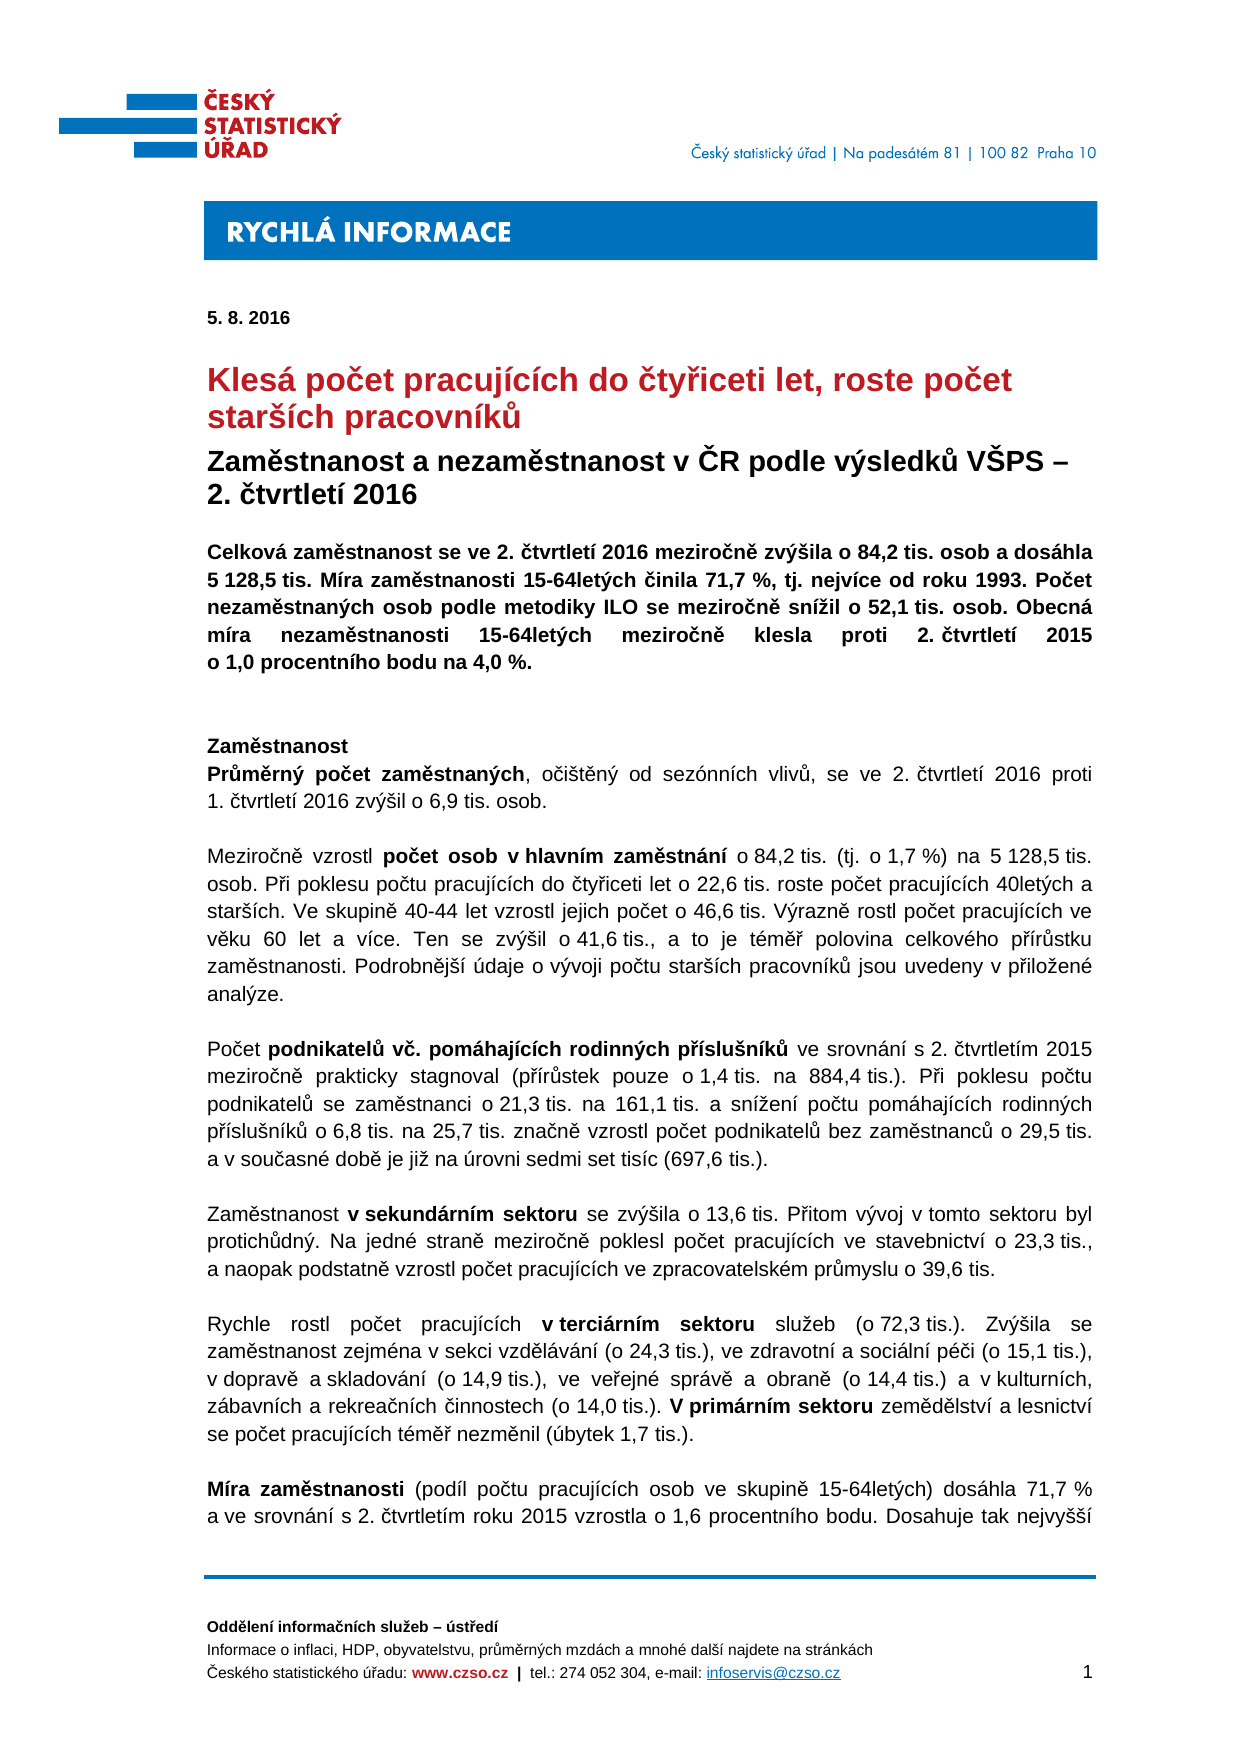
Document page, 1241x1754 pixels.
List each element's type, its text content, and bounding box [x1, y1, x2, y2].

text Průměrný počet zaměstnaných, očištěný od sezónních vlivů, se ve 2. čtvrtletí 2016 proti 1. čtvrtletí 2016 zvýšil o 6,9 tis. osob. [207, 762, 1092, 813]
text Zaměstnanost a nezaměstnanost v ČR podle výsledků VŠPS – 2. čtvrtletí 2016 [207, 444, 1092, 511]
title Klesá počet pracujících do čtyřiceti let, roste počet starších pracovníků [207, 361, 1092, 436]
text Celková zaměstnanost se ve 2. čtvrtletí 2016 meziročně zvýšila o 84,2 tis. osob a dosáhla 5 128,5 tis. Míra zaměstnanosti 15-64letých činila 71,7 %, tj. nejvíce od roku 1993. Počet nezaměstnaných osob podle metodiky ILO se meziročně snížil o 52,1 tis. osob. Obecná míra nezaměstnanosti 15-64letých meziročně klesla proti 2. čtvrtletí 2015 o 1,0 procentního bodu na 4,0 %. [207, 540, 1092, 674]
text Rychle rostl počet pracujících v terciárním sektoru služeb (o 72,3 tis.). Zvýšila se zaměstnanost zejména v sekci vzdělávání (o 24,3 tis.), ve zdravotní a sociální péči (o 15,1 tis.), v dopravě a skladování (o 14,9 tis.), ve veřejné správě a obraně (o 14,4 tis.) a v kulturních, zábavních a rekreačních činnostech (o 14,0 tis.). V primárním sektoru zemědělství a lesnictví se počet pracujících téměř nezměnil (úbytek 1,7 tis.). [207, 1312, 1092, 1446]
text Meziročně vzrostl počet osob v hlavním zaměstnání o 84,2 tis. (tj. o 1,7 %) na 5 128,5 tis. osob. Při poklesu počtu pracujících do čtyřiceti let o 22,6 tis. roste počet pracujících 40letých a starších. Ve skupině 40-44 let vzrostl jejich počet o 46,6 tis. Výrazně rostl počet pracujících ve věku 60 let a více. Ten se zvýšil o 41,6 tis., a to je téměř polovina celkového přírůstku zaměstnanosti. Podrobnější údaje o vývoji počtu starších pracovníků jsou uvedeny v přiložené analýze. [207, 844, 1092, 1006]
text Počet podnikatelů vč. pomáhajících rodinných příslušníků ve srovnání s 2. čtvrtletím 2015 meziročně prakticky stagnoval (přírůstek pouze o 1,4 tis. na 884,4 tis.). Při poklesu počtu podnikatelů se zaměstnanci o 21,3 tis. na 161,1 tis. a snížení počtu pomáhajících rodinných příslušníků o 6,8 tis. na 25,7 tis. značně vzrostl počet podnikatelů bez zaměstnanců o 29,5 tis. a v současné době je již na úrovni sedmi set tisíc (697,6 tis.). [207, 1037, 1092, 1171]
subtitle Zaměstnanost [207, 734, 1092, 758]
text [207, 1477, 1092, 1528]
text 5. 8. 2016 [207, 307, 1092, 329]
text Zaměstnanost v sekundárním sektoru se zvýšila o 13,6 tis. Přitom vývoj v tomto sektoru byl protichůdný. Na jedné straně meziročně poklesl počet pracujících ve stavebnictví o 23,3 tis., a naopak podstatně vzrostl počet pracujících ve zpracovatelském průmyslu o 39,6 tis. [207, 1202, 1092, 1281]
